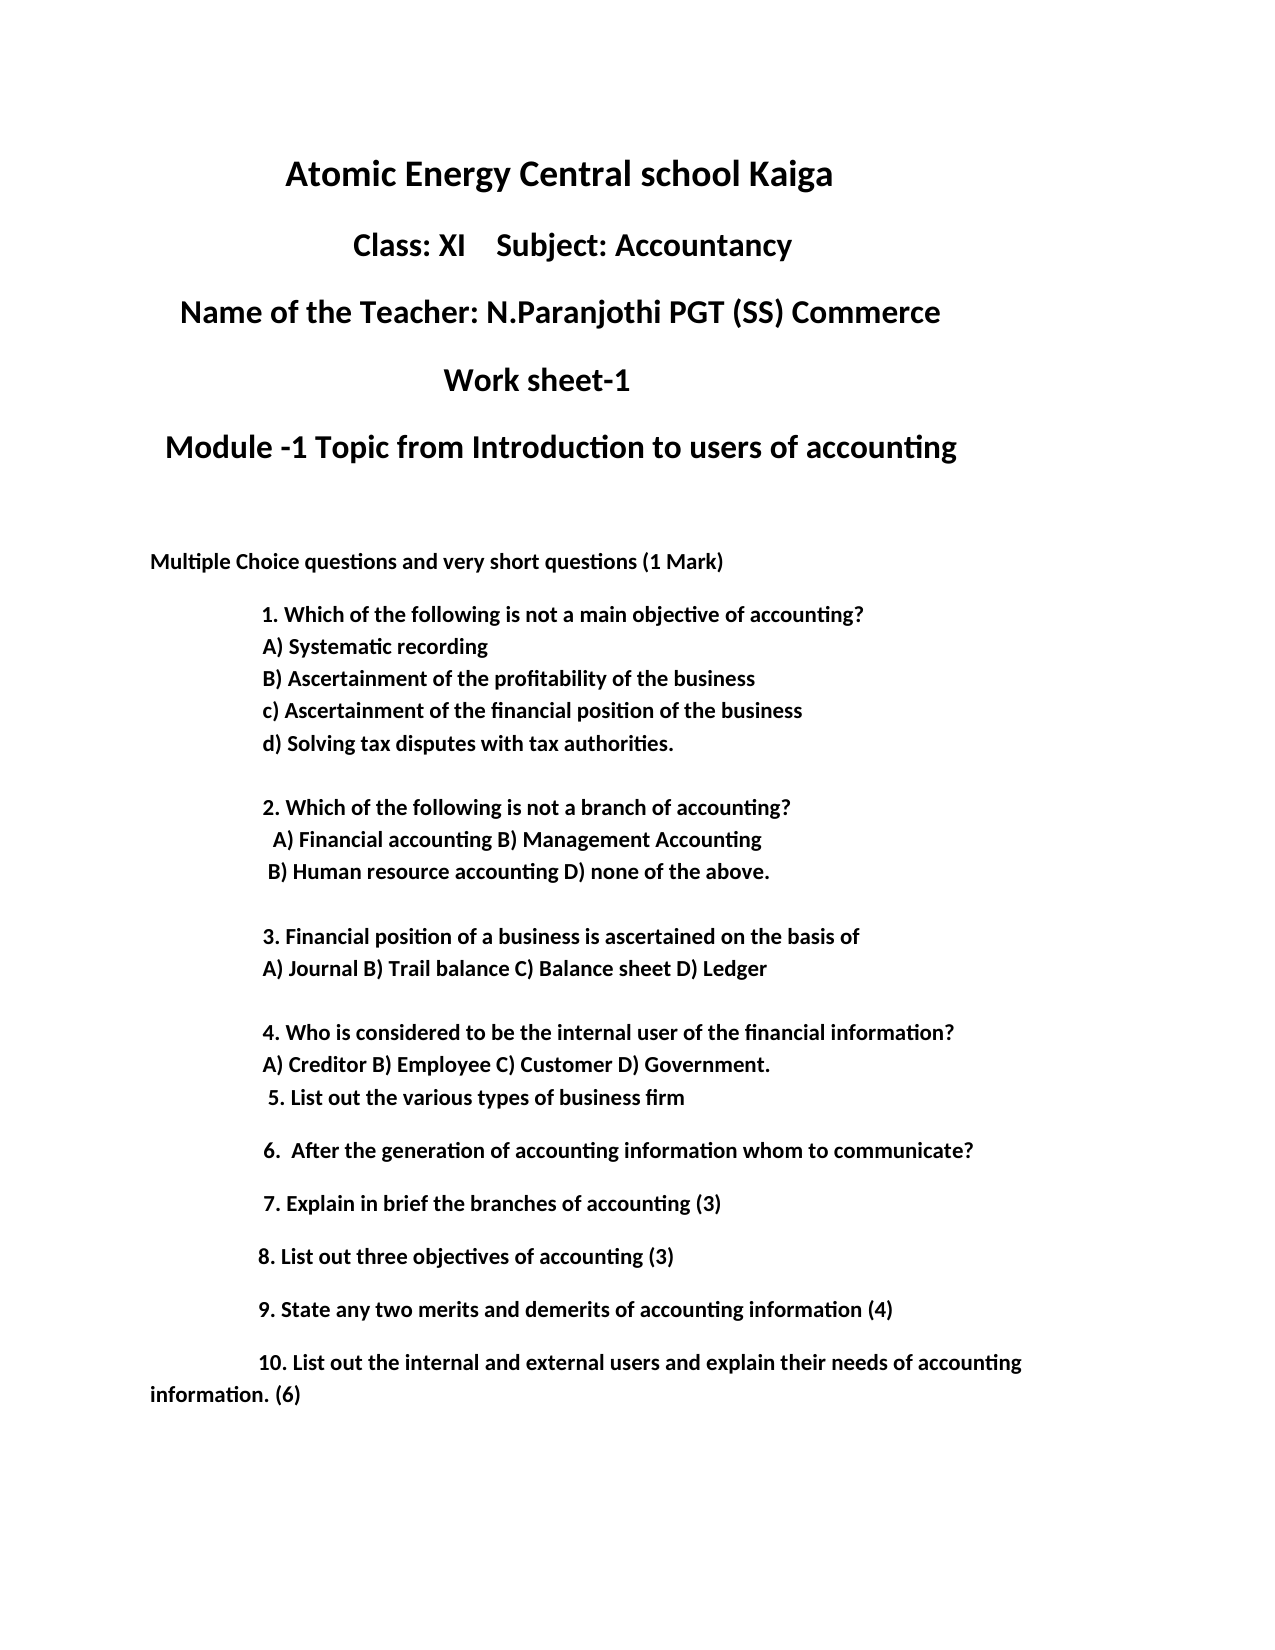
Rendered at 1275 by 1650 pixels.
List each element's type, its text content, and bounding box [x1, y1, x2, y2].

list A) Journal B) Trail balance C) Balance sheet D) Ledger [262, 954, 1125, 982]
list 1. Which of the following is not a main objective of accounting? [225, 600, 1125, 628]
text 8. List out three objectives of accounting (3) [150, 1242, 1125, 1270]
text Work sheet-1 [150, 359, 1125, 399]
text Class: XI Subject: Accountancy [150, 223, 1125, 264]
text 6. After the generation of accounting information whom to communicate? [150, 1136, 1125, 1164]
text 10. List out the internal and external users and explain their needs of accounting information. (6) [150, 1348, 1125, 1408]
list A) Systematic recording [262, 632, 1125, 660]
list 2. Which of the following is not a branch of accounting? [262, 793, 1125, 821]
text 7. Explain in brief the branches of accounting (3) [150, 1189, 1125, 1217]
text Multiple Choice questions and very short questions (1 Mark) [150, 547, 1125, 575]
list 3. Financial position of a business is ascertained on the basis of [262, 922, 1125, 950]
list 5. List out the various types of business firm [262, 1083, 1125, 1111]
text 9. State any two merits and demerits of accounting information (4) [150, 1295, 1125, 1323]
list A) Creditor B) Employee C) Customer D) Government. [262, 1051, 1125, 1079]
list d) Solving tax disputes with tax authorities. [262, 729, 1125, 757]
list B) Human resource accounting D) none of the above. [262, 857, 1125, 886]
list c) Ascertainment of the financial position of the business [262, 697, 1125, 724]
list 4. Who is considered to be the internal user of the financial information? [262, 1018, 1125, 1046]
text Atomic Energy Central school Kaiga [150, 150, 1125, 196]
list B) Ascertainment of the profitability of the business [262, 664, 1125, 692]
text Name of the Teacher: N.Paranjothi PGT (SS) Commerce [150, 291, 1125, 332]
list A) Financial accounting B) Management Accounting [262, 825, 1125, 853]
text Module -1 Topic from Introduction to users of accounting [150, 426, 1125, 467]
